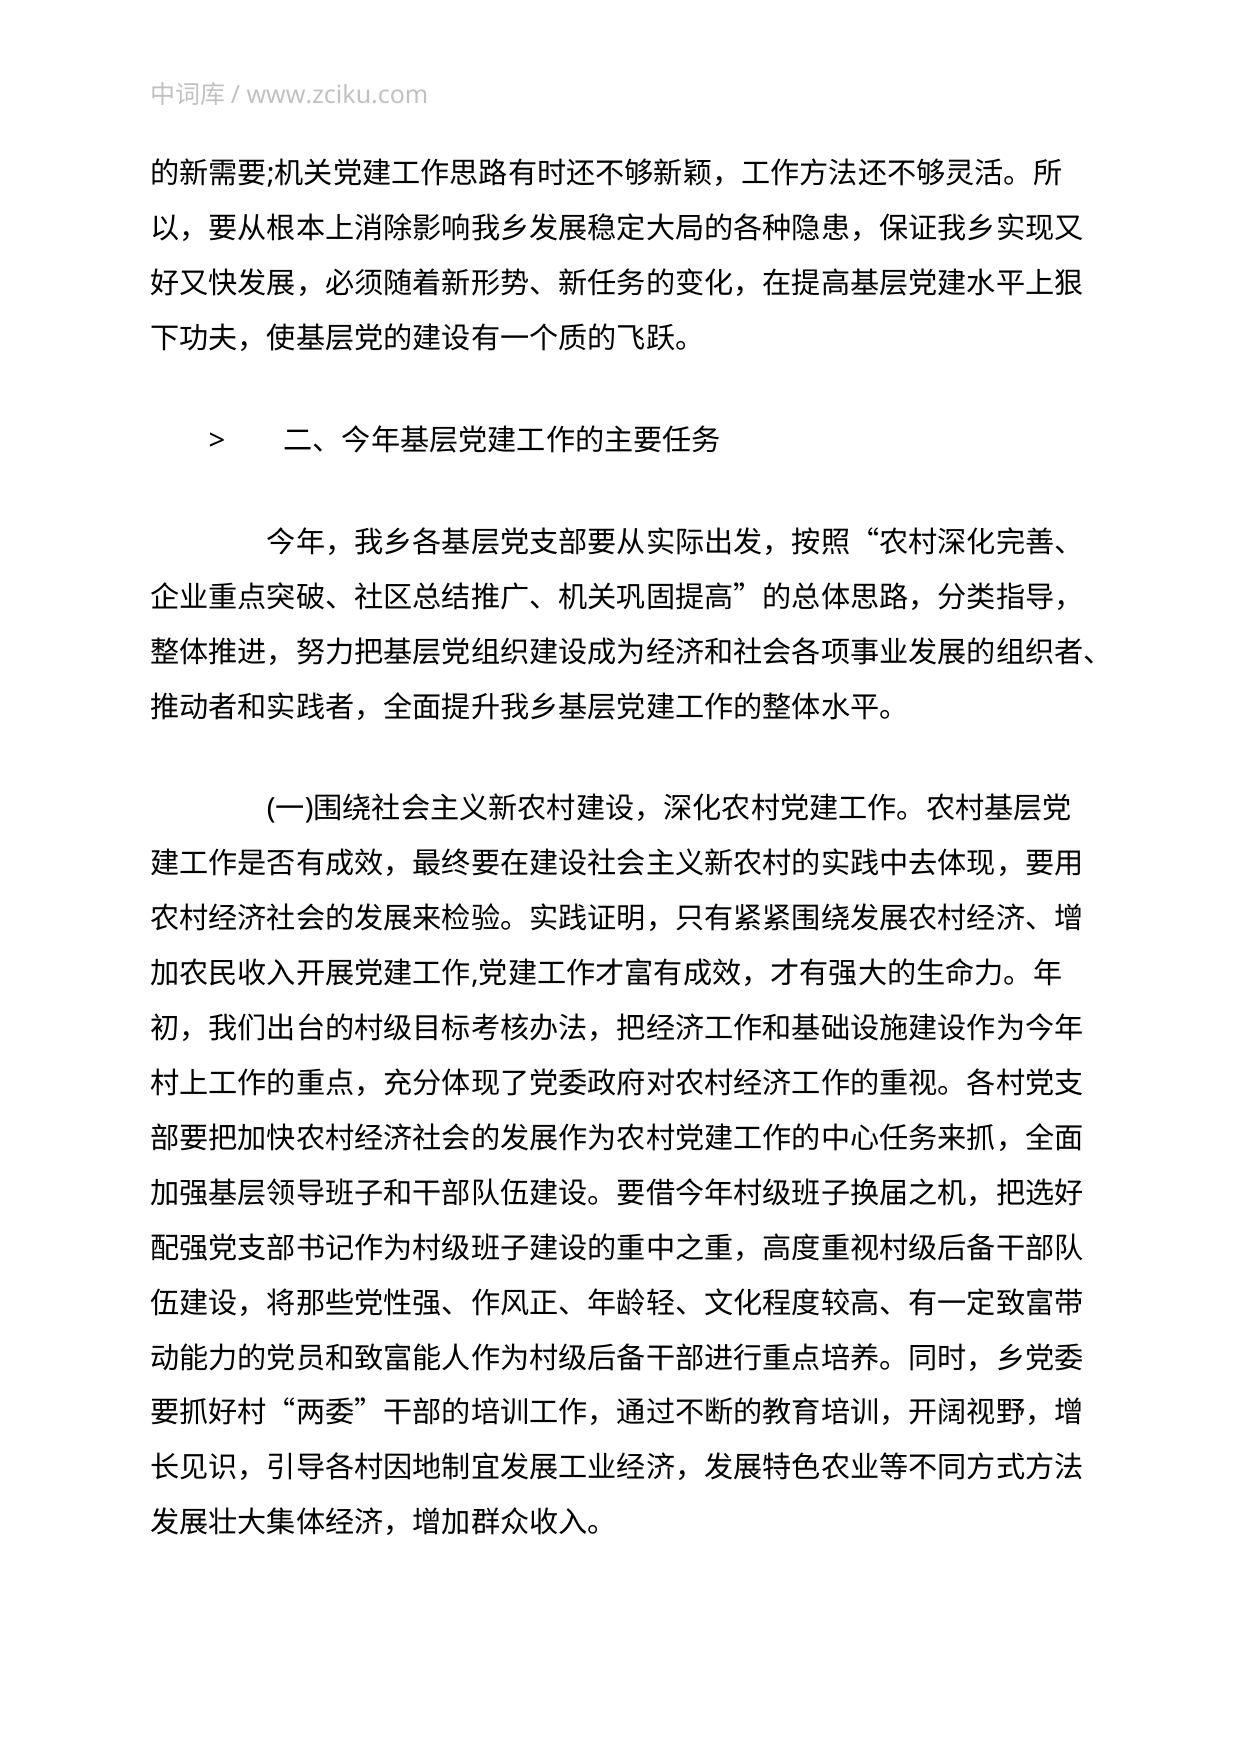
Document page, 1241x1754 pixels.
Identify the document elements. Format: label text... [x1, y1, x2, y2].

text > 二、今年基层党建工作的主要任务 [150, 417, 1090, 459]
text (一)围绕社会主义新农村建设，深化农村党建工作。农村基层党建工作是否有成效，最终要在建设社会主义新农村的实践中去体现，要用农村经济社会的发展来检验。实践证明，只有紧紧围绕发展农村经济、增加农民收入开展党建工作,党建工作才富有成效，才有强大的生命力。年初，我们出台的村级目标考核办法，把经济工作和基础设施建设作为今年村上工作的重点，充分体现了党委政府对农村经济工作的重视。各村党支部要把加快农村经济社会的发展作为农村党建工作的中心任务来抓，全面加强基层领导班子和干部队伍建设。要借今年村级班子换届之机，把选好配强党支部书记作为村级班子建设的重中之重，高度重视村级后备干部队伍建设，将那些党性强、作风正、年龄轻、文化程度较高、有一定致富带动能力的党员和致富能人作为村级后备干部进行重点培养。同时，乡党委要抓好村“两委”干部的培训工作，通过不断的教育培训，开阔视野，增长见识，引导各村因地制宜发展工业经济，发展特色农业等不同方式方法发展壮大集体经济，增加群众收入。 [150, 785, 1090, 1541]
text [150, 150, 1090, 357]
text 今年，我乡各基层党支部要从实际出发，按照“农村深化完善、企业重点突破、社区总结推广、机关巩固提高”的总体思路，分类指导，整体推进，努力把基层党组织建设成为经济和社会各项事业发展的组织者、推动者和实践者，全面提升我乡基层党建工作的整体水平。 [150, 518, 1090, 726]
